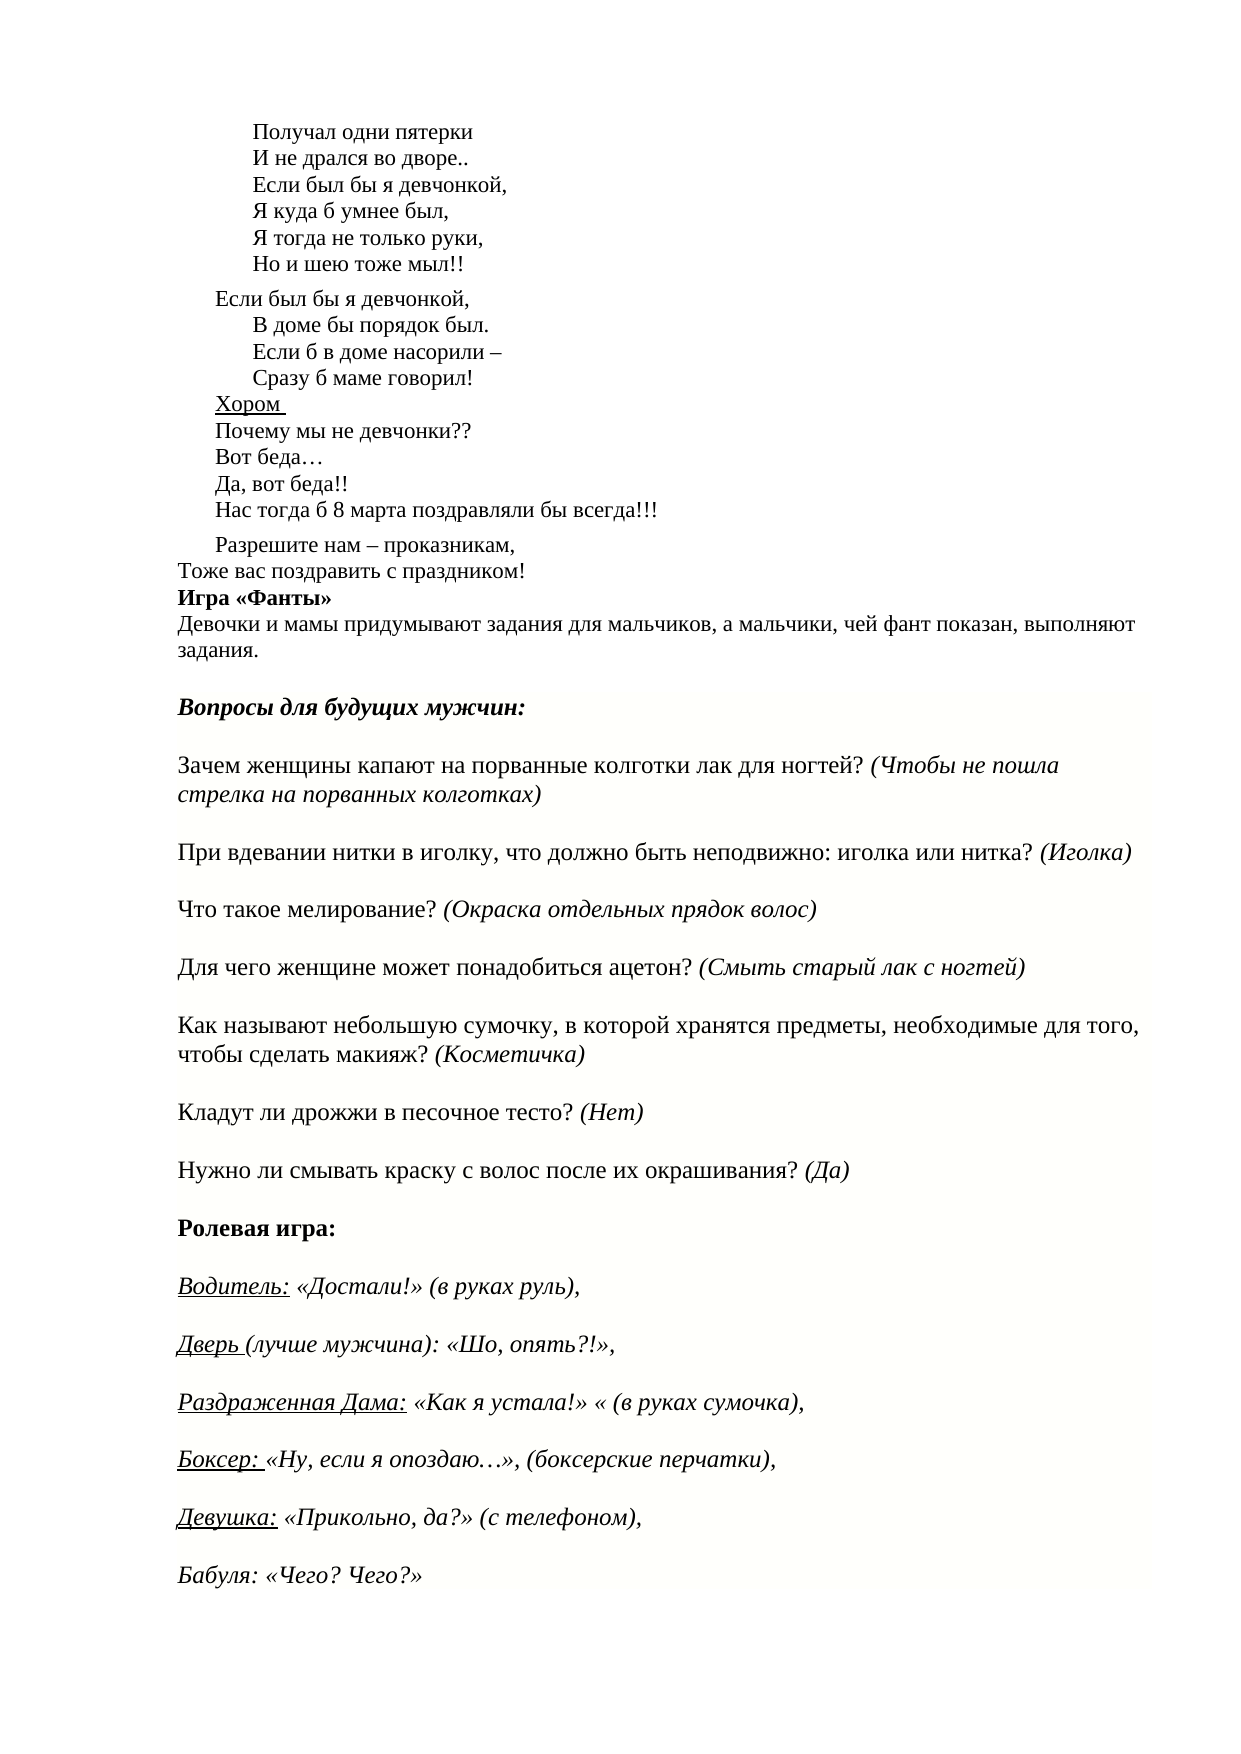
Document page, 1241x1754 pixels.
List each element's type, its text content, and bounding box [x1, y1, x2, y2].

text Я тогда не только руки, [252, 223, 1152, 250]
text В доме бы порядок был. [252, 311, 1152, 338]
text И не дрался во дворе.. [252, 144, 1152, 171]
text Хором [215, 391, 1152, 417]
text Девочки и мамы придумывают задания для мальчиков, а мальчики, чей фант показан, выполняют задания. [177, 610, 1152, 663]
text Разрешите нам – проказникам, [215, 522, 1152, 557]
text Как называют небольшую сумочку, в которой хранятся предметы, необходимые для того, чтобы сделать макияж? (Косметичка) [177, 1010, 1152, 1068]
text Для чего женщине может понадобиться ацетон? (Смыть старый лак с ногтей) [177, 952, 1152, 981]
text Но и шею тоже мыл!! [252, 250, 1152, 276]
text Нас тогда б 8 марта поздравляли бы всегда!!! [215, 496, 1152, 522]
text Кладут ли дрожжи в песочное тесто? (Нет) [177, 1097, 1152, 1126]
text Да, вот беда!! [215, 469, 1152, 496]
text Девушка: «Прикольно, да?» (с телефоном), [177, 1502, 1152, 1531]
text Если б в доме насорили – [252, 338, 1152, 364]
text Тоже вас поздравить с праздником! [177, 557, 1152, 584]
text Почему мы не девчонки?? [215, 417, 1152, 443]
text Бабуля: «Чего? Чего?» [177, 1560, 1152, 1589]
text Водитель: «Достали!» (в руках руль), [177, 1271, 1152, 1299]
text Дверь (лучше мужчина): «Шо, опять?!», [177, 1329, 1152, 1357]
text Зачем женщины капают на порванные колготки лак для ногтей? (Чтобы не пошла стрелка на порванных колготках) [177, 750, 1152, 807]
text Получал одни пятерки [252, 118, 1152, 144]
text Что такое мелирование? (Окраска отдельных прядок волос) [177, 894, 1152, 923]
text Ролевая игра: [177, 1213, 1152, 1242]
text Боксер: «Ну, если я опоздаю…», (боксерские перчатки), [177, 1444, 1152, 1473]
text Игра «Фанты» [177, 584, 1152, 610]
text Нужно ли смывать краску с волос после их окрашивания? (Да) [177, 1155, 1152, 1184]
text Вот беда… [215, 443, 1152, 469]
text Вопросы для будущих мужчин: [177, 692, 1152, 721]
text Раздраженная Дама: «Как я устала!» « (в руках сумочка), [177, 1387, 1152, 1415]
text При вдевании нитки в иголку, что должно быть неподвижно: иголка или нитка? (Иголка) [177, 837, 1152, 865]
text Если был бы я девчонкой, [215, 276, 1152, 311]
text Сразу б маме говорил! [252, 364, 1152, 391]
text Если был бы я девчонкой, [252, 171, 1152, 197]
text Я куда б умнее был, [252, 197, 1152, 223]
